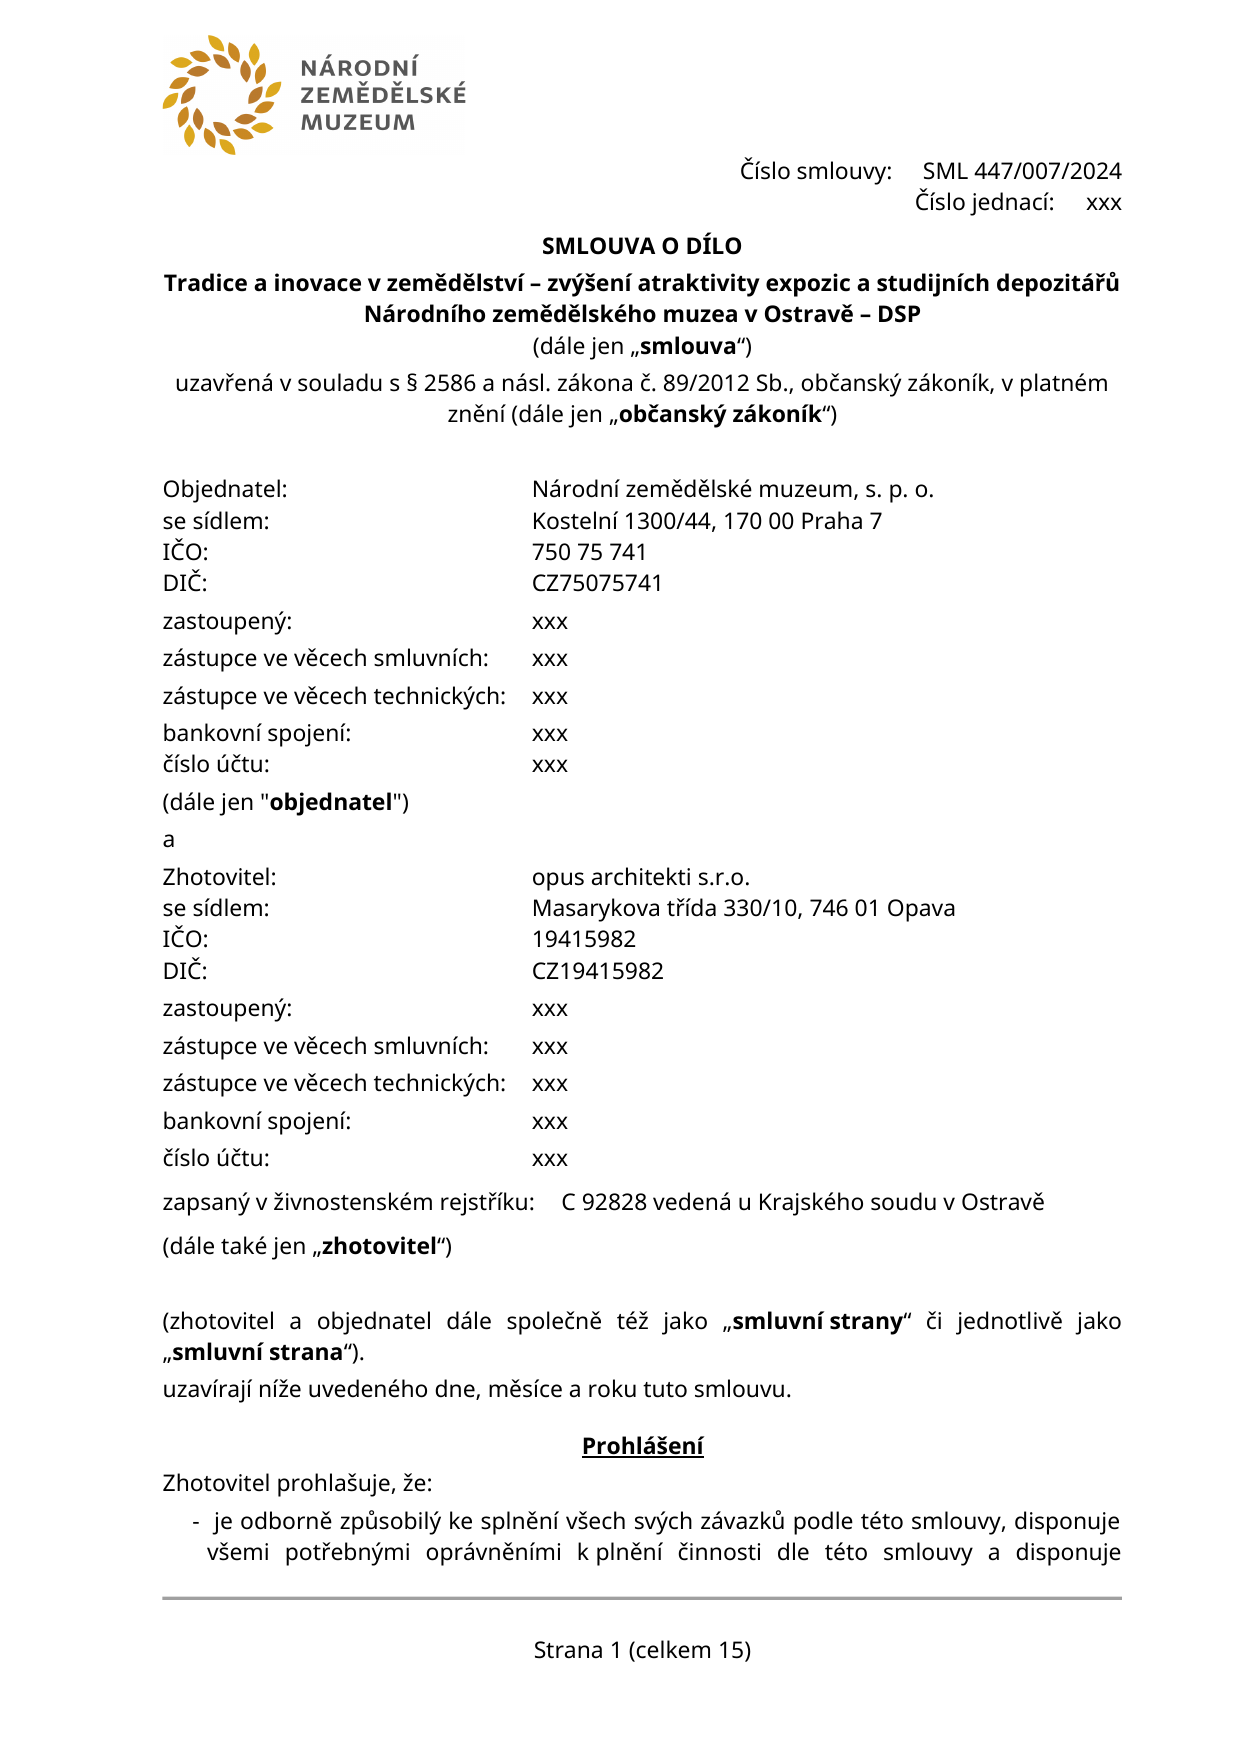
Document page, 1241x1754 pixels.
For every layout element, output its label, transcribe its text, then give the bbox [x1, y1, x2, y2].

text DIČ: CZ75075741 [162, 567, 1122, 598]
text zastoupený: xxx [162, 604, 1122, 636]
text SMLOUVA O DÍLO [162, 229, 1122, 261]
text zástupce ve věcech smluvních: xxx [162, 1029, 1122, 1061]
text se sídlem: Kostelní 1300/44, 170 00 Praha 7 [162, 504, 1122, 536]
subtitle Prohlášení [163, 1429, 1122, 1461]
text Tradice a inovace v zemědělství – zvýšení atraktivity expozic a studijních depozitářů Národního zemědělského muzea v Ostravě – DSP [162, 267, 1122, 329]
text uzavírají níže uvedeného dne, měsíce a roku tuto smlouvu. [162, 1373, 1122, 1404]
text (dále jen "objednatel") [162, 786, 1122, 817]
text se sídlem: Masarykova třída 330/10, 746 01 Opava [162, 892, 1122, 923]
text Zhotovitel: opus architekti s.r.o. [162, 861, 1122, 892]
text Zhotovitel prohlašuje, že: [162, 1467, 1122, 1498]
text DIČ: CZ19415982 [162, 954, 1122, 986]
text zástupce ve věcech smluvních: xxx [162, 642, 1122, 673]
text zástupce ve věcech technických: xxx [162, 679, 1122, 711]
text Objednatel: Národní zemědělské muzeum, s. p. o. [162, 473, 1122, 504]
text a [162, 823, 1122, 854]
text (zhotovitel a objednatel dále společně též jako „smluvní strany“ či jednotlivě jako „smluvní strana“). [162, 1304, 1122, 1367]
text uzavřená v souladu s § 2586 a násl. zákona č. 89/2012 Sb., občanský zákoník, v platném znění (dále jen „občanský zákoník“) [162, 367, 1122, 429]
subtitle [192, 1504, 1122, 1567]
text IČO: 19415982 [162, 923, 1122, 954]
text zástupce ve věcech technických: xxx [162, 1067, 1122, 1098]
text zapsaný v živnostenském rejstříku: C 92828 vedená u Krajského soudu v Ostravě [162, 1186, 1122, 1217]
text IČO: 750 75 741 [162, 536, 1122, 567]
picture [162, 35, 466, 155]
text číslo účtu: xxx [162, 1142, 1122, 1173]
text zastoupený: xxx [162, 992, 1122, 1023]
text (dále jen „smlouva“) [162, 329, 1122, 361]
text (dále také jen „zhotovitel“) [162, 1229, 1122, 1261]
text Číslo jednací: xxx [162, 186, 1122, 217]
text bankovní spojení: xxx [162, 717, 1122, 748]
text Číslo smlouvy: SML 447/007/2024 [162, 154, 1122, 186]
text číslo účtu: xxx [162, 748, 1122, 779]
text bankovní spojení: xxx [162, 1104, 1122, 1136]
